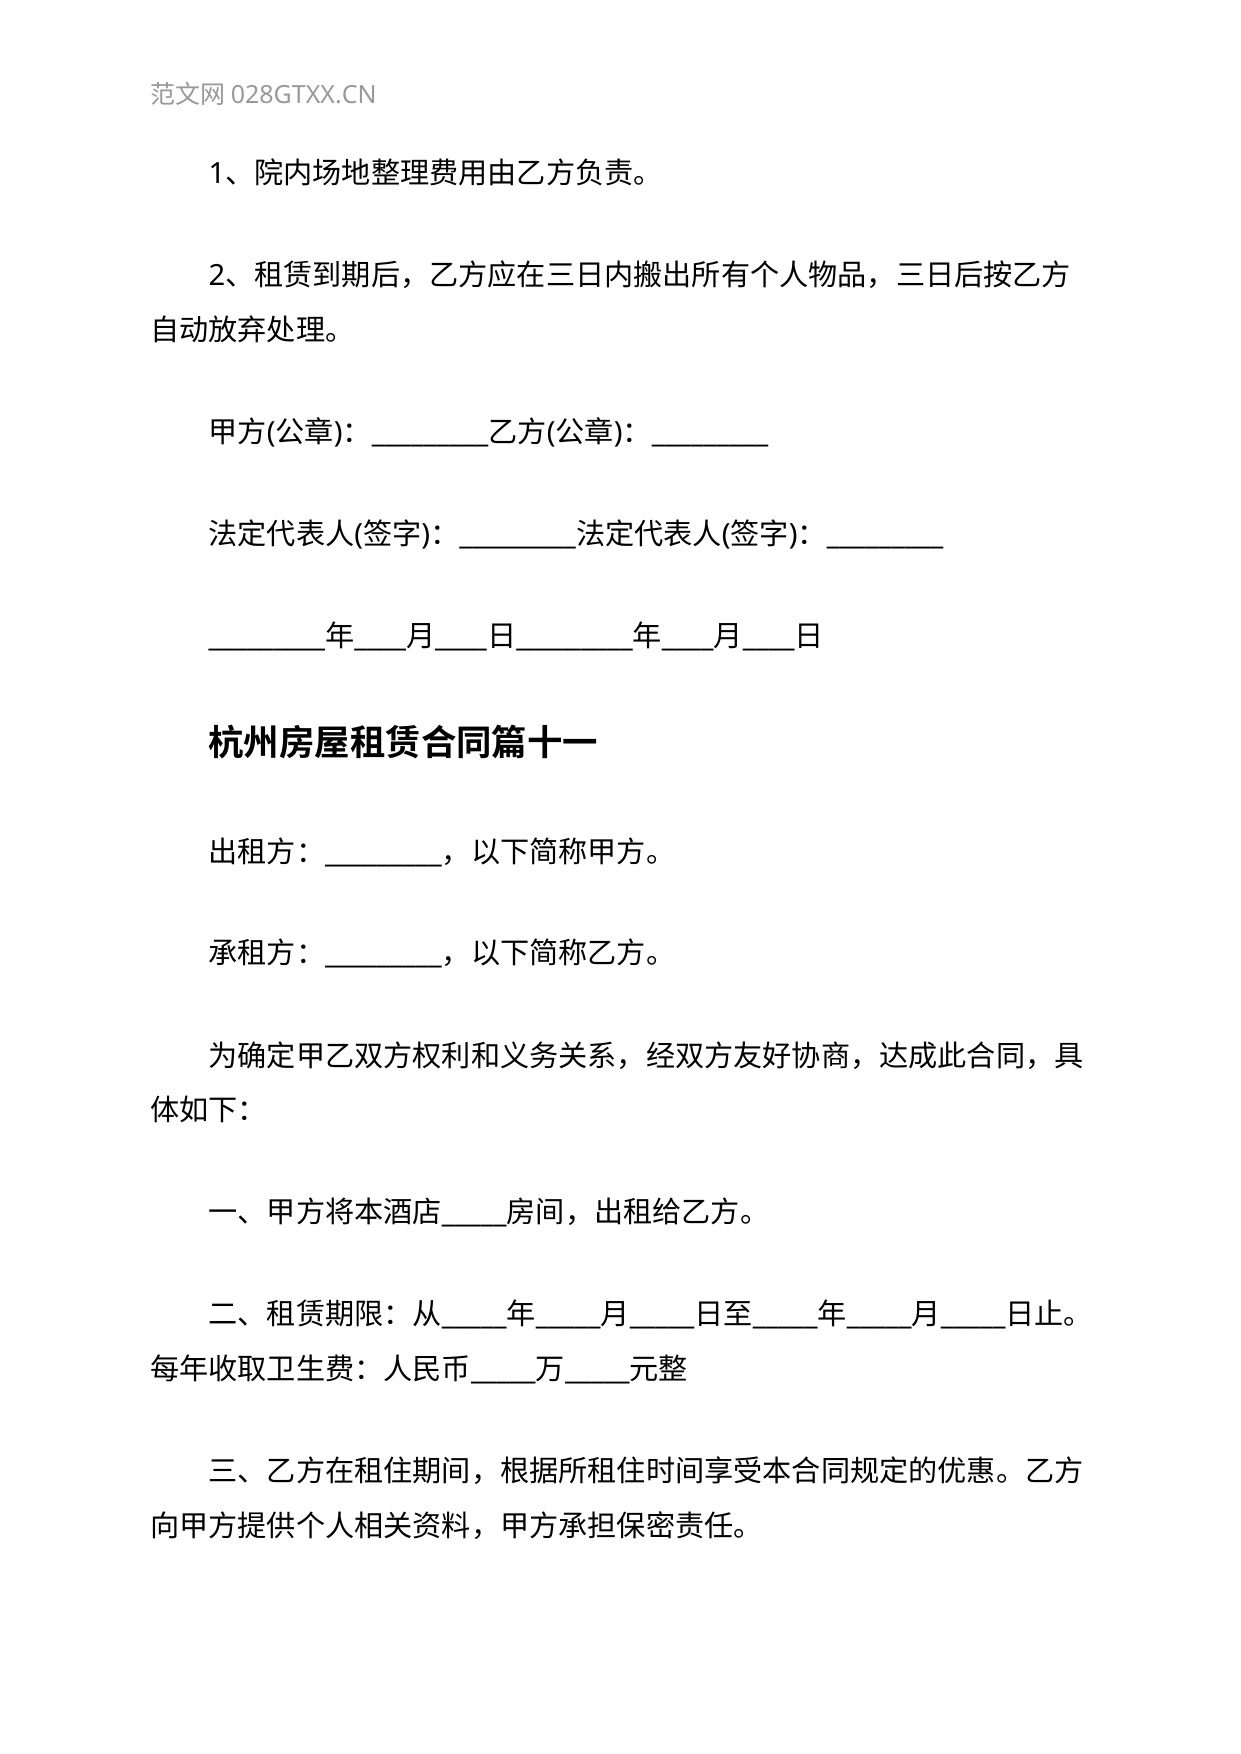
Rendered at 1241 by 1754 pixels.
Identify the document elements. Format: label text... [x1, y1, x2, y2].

text 三、乙方在租住期间，根据所租住时间享受本合同规定的优惠。乙方向甲方提供个人相关资料，甲方承担保密责任。 [150, 1448, 1090, 1545]
text 为确定甲乙双方权利和义务关系，经双方友好协商，达成此合同，具体如下： [150, 1032, 1090, 1129]
text 法定代表人(签字)：_________法定代表人(签字)：_________ [150, 511, 1090, 553]
text _________年____月____日_________年____月____日 [150, 613, 1090, 655]
text 2、租赁到期后，乙方应在三日内搬出所有个人物品，三日后按乙方自动放弃处理。 [150, 252, 1090, 349]
text 二、租赁期限：从_____年_____月_____日至_____年_____月_____日止。每年收取卫生费：人民币_____万_____元整 [150, 1291, 1090, 1388]
text 1、院内场地整理费用由乙方负责。 [150, 150, 1090, 192]
text 甲方(公章)：_________乙方(公章)：_________ [150, 409, 1090, 451]
text 出租方：_________，以下简称甲方。 [150, 828, 1090, 871]
text 承租方：_________，以下简称乙方。 [150, 930, 1090, 972]
text 杭州房屋租赁合同篇十一 [150, 715, 1090, 766]
text 一、甲方将本酒店_____房间，出租给乙方。 [150, 1189, 1090, 1231]
